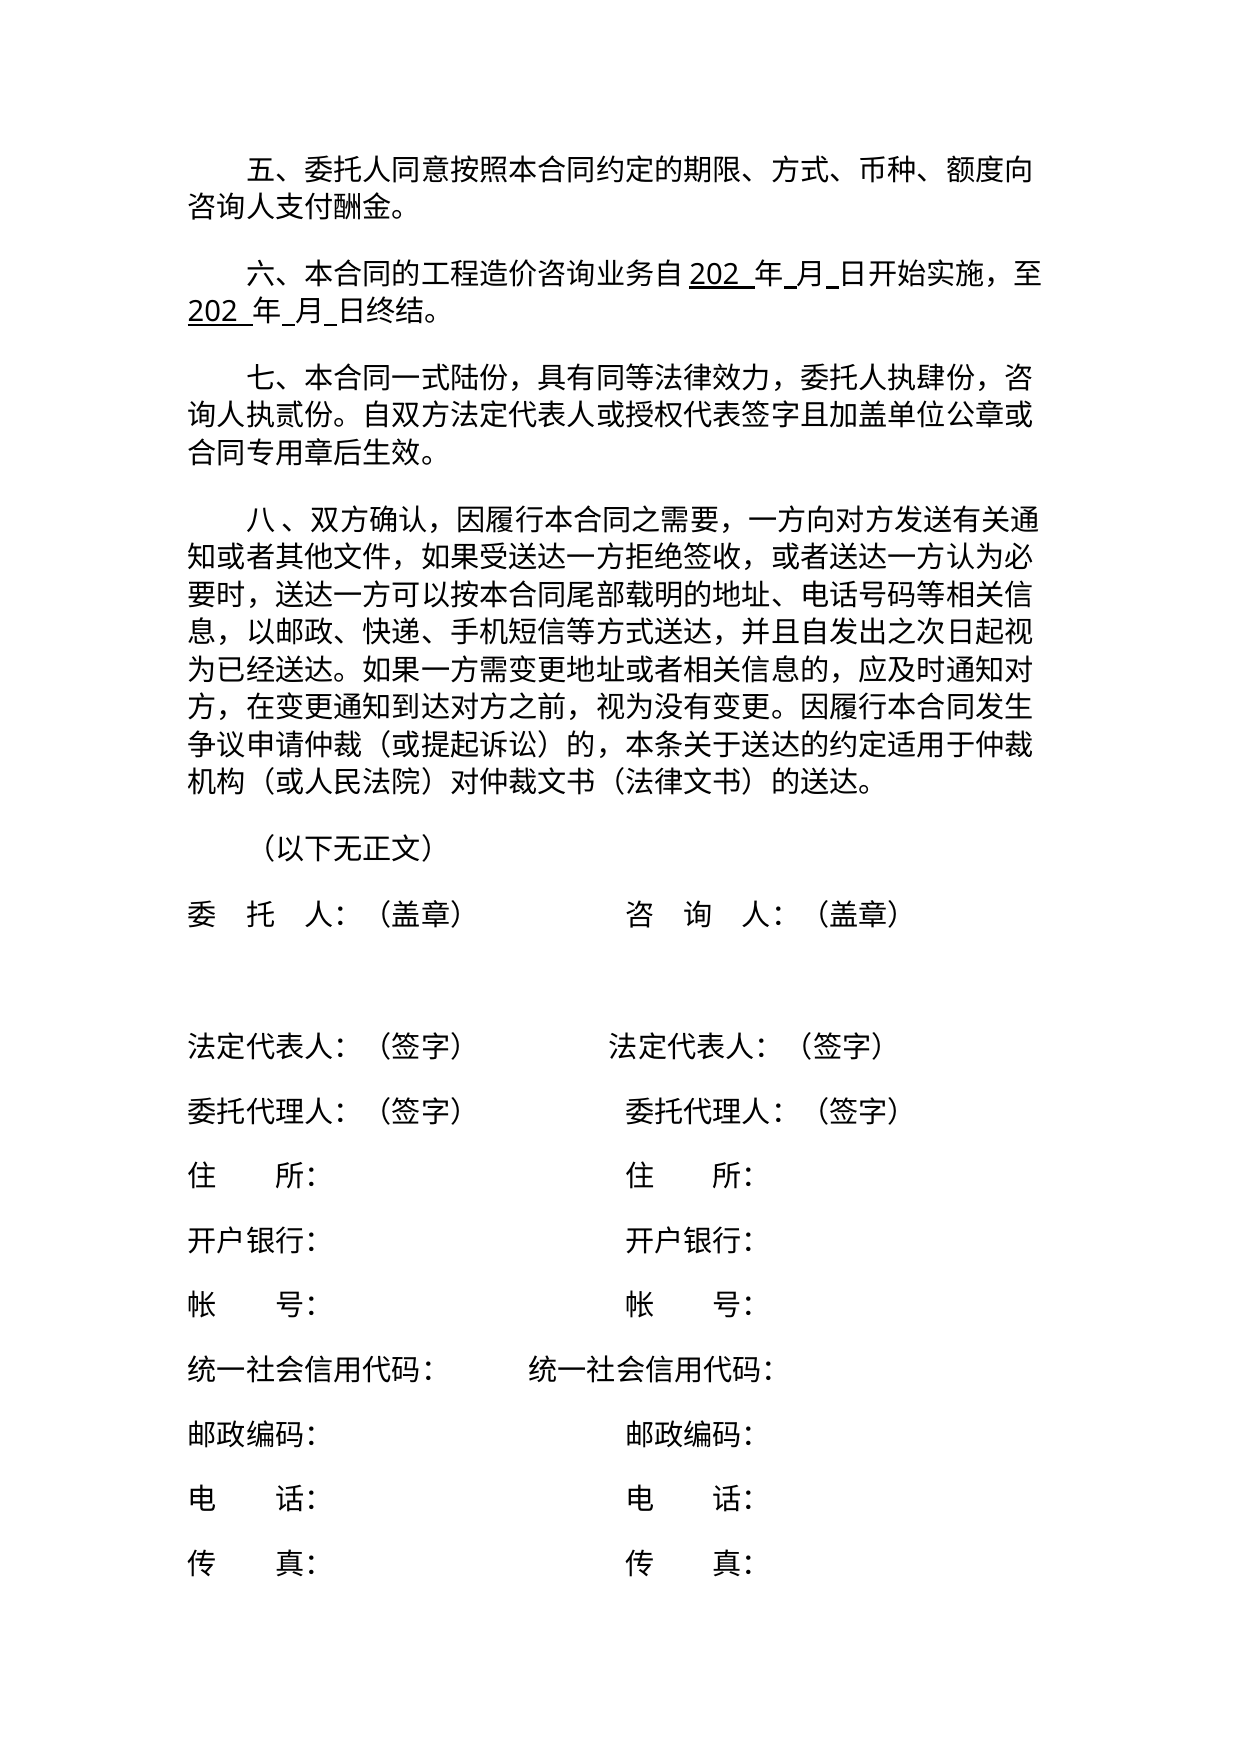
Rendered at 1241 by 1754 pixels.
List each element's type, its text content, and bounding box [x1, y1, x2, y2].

text 五、委托人同意按照本合同约定的期限、方式、币种、额度向咨询人支付酬金。 [187, 150, 1053, 225]
text 帐 号： 帐 号： [187, 1287, 1053, 1323]
text 委 托 人：（盖章） 咨 询 人：（盖章） [187, 896, 1053, 933]
text （以下无正文） [187, 829, 1053, 867]
text 邮政编码： 邮政编码： [187, 1417, 1053, 1452]
text 开户银行： 开户银行： [187, 1223, 1053, 1258]
text 电 话： 电 话： [187, 1481, 1053, 1517]
text 统一社会信用代码： 统一社会信用代码： [187, 1352, 1053, 1387]
text 法定代表人：（签字） 法定代表人：（签字） [187, 1029, 1053, 1064]
text 七、本合同一式陆份，具有同等法律效力，委托人执肆份，咨询人执贰份。自双方法定代表人或授权代表签字且加盖单位公章或合同专用章后生效。 [187, 358, 1053, 471]
text 八 、双方确认，因履行本合同之需要，一方向对方发送有关通知或者其他文件，如果受送达一方拒绝签收，或者送达一方认为必要时，送达一方可以按本合同尾部载明的地址、电话号码等相关信息，以邮政、快递、手机短信等方式送达，并且自发出之次日起视为已经送达。如果一方需变更地址或者相关信息的，应及时通知对方，在变更通知到达对方之前，视为没有变更。因履行本合同发生争议申请仲裁（或提起诉讼）的，本条关于送达的约定适用于仲裁机构（或人民法院）对仲裁文书（法律文书）的送达。 [187, 500, 1053, 800]
text 六、本合同的工程造价咨询业务自202 年 月 日开始实施，至202 年 月 日终结。 [187, 254, 1053, 329]
text 传 真： 传 真： [187, 1546, 1053, 1581]
text 住 所： 住 所： [187, 1158, 1053, 1194]
text 委托代理人：（签字） 委托代理人：（签字） [187, 1094, 1053, 1129]
